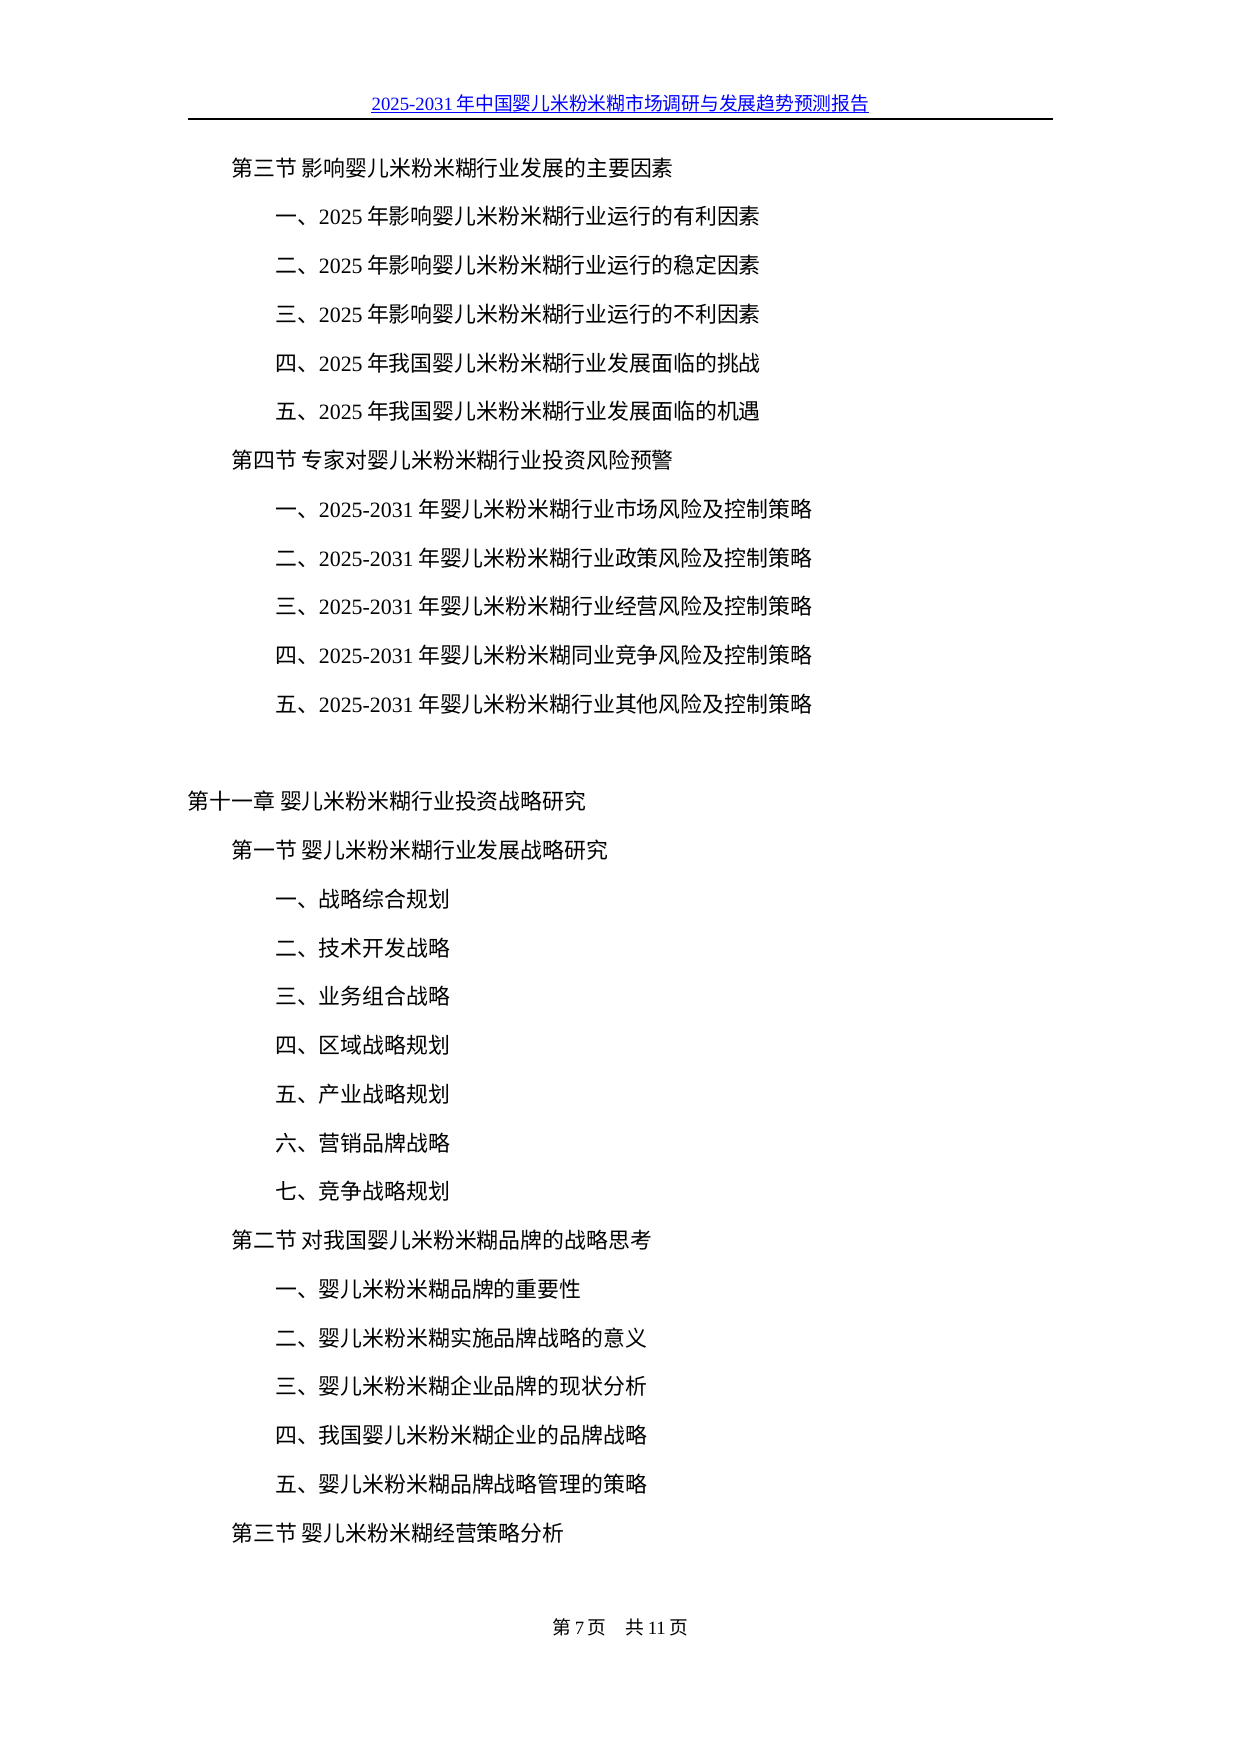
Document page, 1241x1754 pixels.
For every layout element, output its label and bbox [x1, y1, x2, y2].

text [187, 150, 1053, 1548]
